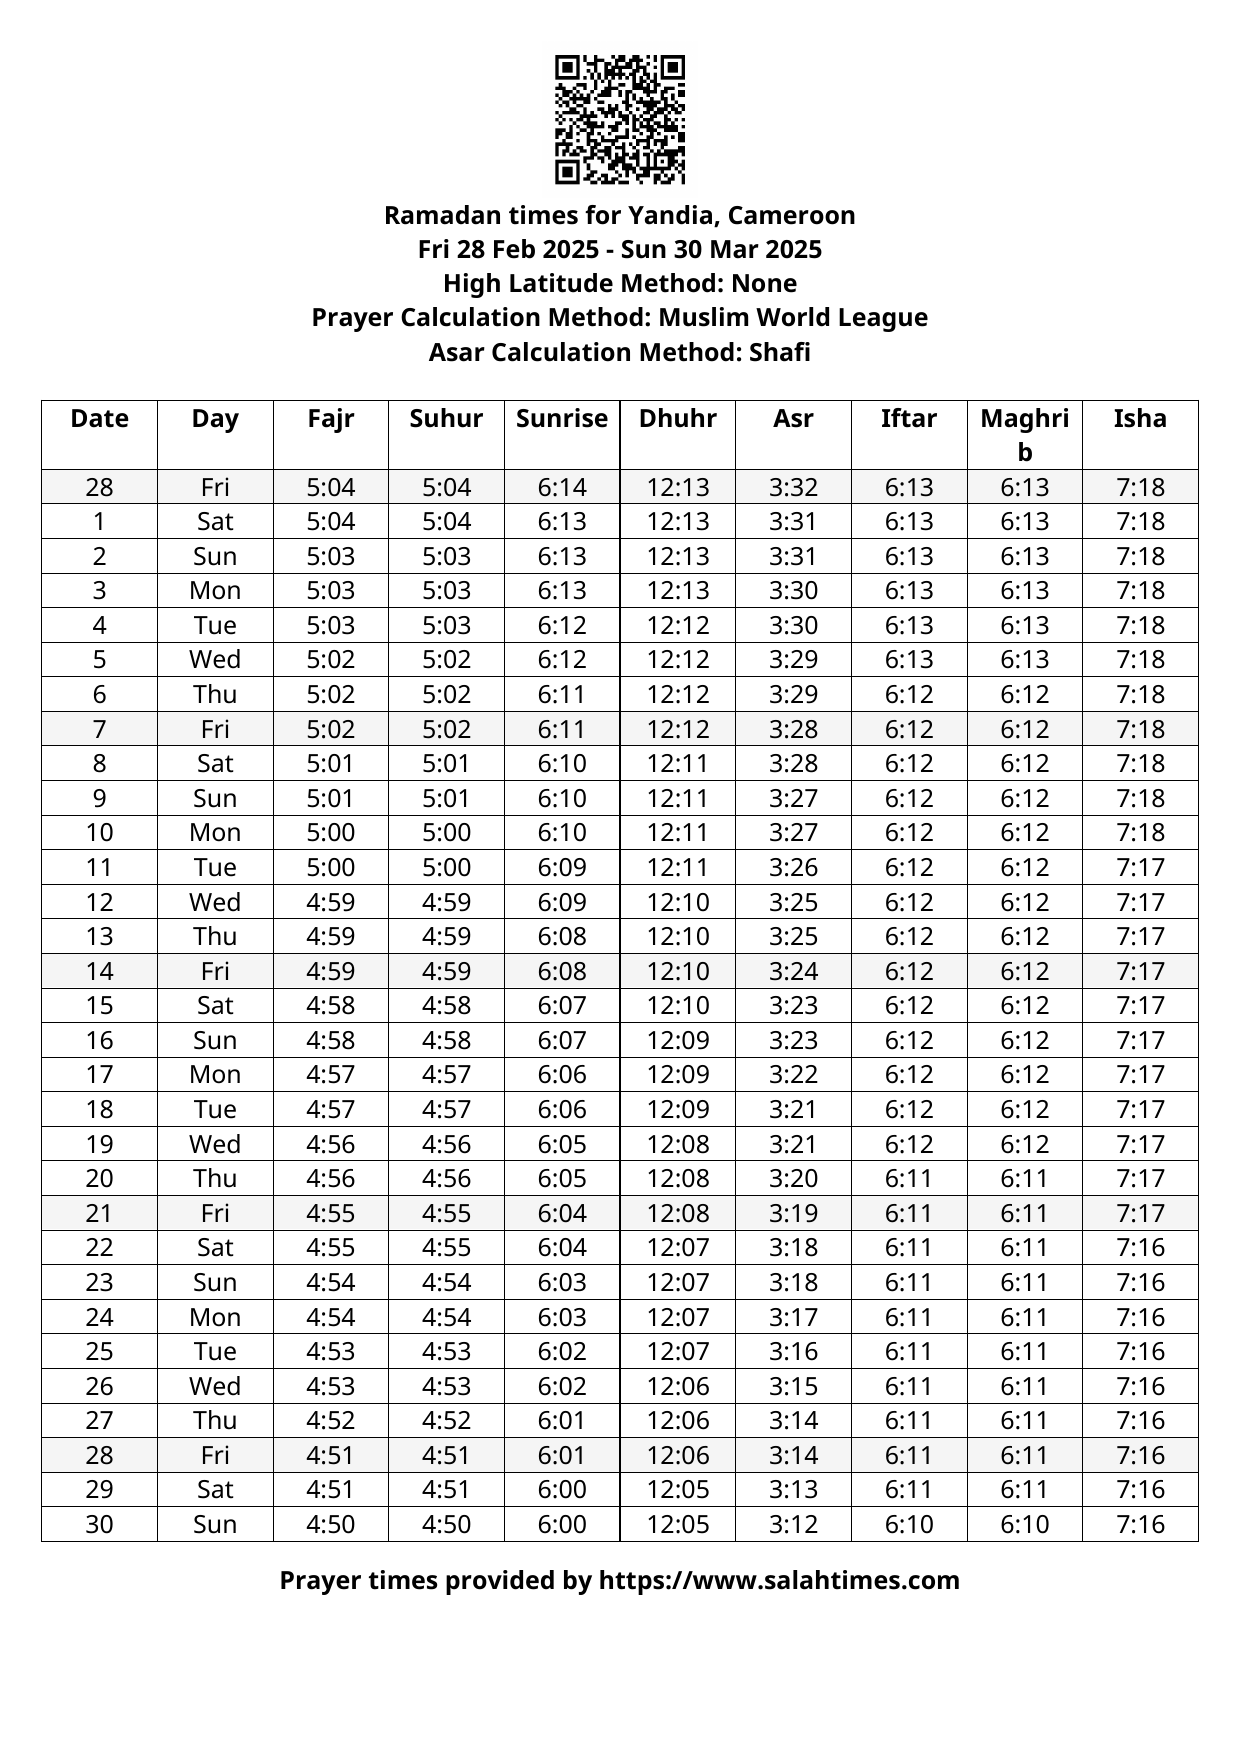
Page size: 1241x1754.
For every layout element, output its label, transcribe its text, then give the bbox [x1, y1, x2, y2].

table_cell Wed [158, 1369, 273, 1402]
table_cell 7:16 [1083, 1473, 1198, 1506]
table_cell 6:12 [852, 816, 967, 849]
table_cell 6:11 [852, 1404, 967, 1437]
table_cell 6:13 [852, 608, 967, 642]
table_cell 6:11 [852, 1231, 967, 1264]
table_cell 6:09 [505, 885, 619, 918]
table_cell 3 [42, 574, 157, 607]
table_cell 5:02 [389, 677, 504, 711]
table_cell 6:12 [852, 1092, 967, 1126]
table_cell 6:12 [852, 989, 967, 1022]
table_cell 7:17 [1083, 919, 1198, 953]
table_cell 7:16 [1083, 1438, 1198, 1472]
table_cell 6:11 [968, 1196, 1082, 1229]
table_cell Wed [158, 643, 273, 676]
table_cell 4:51 [274, 1438, 388, 1472]
table_cell 24 [42, 1300, 157, 1333]
table_cell 7:16 [1083, 1369, 1198, 1402]
table_cell 7:17 [1083, 954, 1198, 987]
table_cell 6:12 [968, 919, 1082, 953]
table_cell 6:10 [968, 1507, 1082, 1541]
table_cell 7:18 [1083, 643, 1198, 676]
table_cell 7:16 [1083, 1265, 1198, 1299]
text Prayer Calculation Method: Muslim World League [42, 300, 1198, 334]
table_cell 6:13 [968, 643, 1082, 676]
table_cell 4:57 [389, 1092, 504, 1126]
picture [542, 41, 699, 198]
table_cell 4:58 [274, 989, 388, 1022]
table_cell 6:13 [505, 574, 619, 607]
table_cell 28 [42, 1438, 157, 1472]
table_cell 6:11 [968, 1473, 1082, 1506]
table_cell 6:13 [852, 539, 967, 572]
table_cell 6:06 [505, 1092, 619, 1126]
table_cell 4:50 [389, 1507, 504, 1541]
table_cell 19 [42, 1127, 157, 1160]
table_cell 6:14 [505, 470, 619, 503]
table_cell 6:12 [852, 954, 967, 987]
table_cell 4:58 [274, 1023, 388, 1057]
table_cell Fri [158, 712, 273, 745]
table_cell 4:53 [389, 1369, 504, 1402]
table_cell 4 [42, 608, 157, 642]
table_cell 10 [42, 816, 157, 849]
table_cell 4:54 [389, 1265, 504, 1299]
table_cell 6:11 [852, 1300, 967, 1333]
table_cell 12:11 [621, 781, 735, 814]
table_cell 6:00 [505, 1473, 619, 1506]
table_cell 6:13 [852, 643, 967, 676]
table_cell 6:12 [852, 885, 967, 918]
table_cell 12:13 [621, 539, 735, 572]
table_cell 3:25 [736, 919, 851, 953]
table_cell 18 [42, 1092, 157, 1126]
table_cell 14 [42, 954, 157, 987]
table_cell 6:13 [852, 574, 967, 607]
table_cell Tue [158, 1334, 273, 1368]
table_cell 6:13 [968, 470, 1082, 503]
table_cell 6:10 [852, 1507, 967, 1541]
table_cell 6:12 [968, 1058, 1082, 1091]
table_cell 3:21 [736, 1092, 851, 1126]
table_header Sunrise [505, 401, 619, 469]
table_cell 7:18 [1083, 574, 1198, 607]
table_cell 6:12 [968, 816, 1082, 849]
table_cell 6:12 [852, 781, 967, 814]
table_cell Sat [158, 746, 273, 780]
table_cell 7:16 [1083, 1231, 1198, 1264]
table_cell 12:09 [621, 1023, 735, 1057]
table_cell 4:58 [389, 1023, 504, 1057]
table_cell 6:10 [505, 816, 619, 849]
table_cell Thu [158, 1161, 273, 1195]
table_cell 4:53 [274, 1369, 388, 1402]
table_cell 4:57 [274, 1092, 388, 1126]
table_cell 6:12 [505, 608, 619, 642]
table_cell 6:13 [968, 539, 1082, 572]
table_cell 6:12 [968, 781, 1082, 814]
table_cell 6:03 [505, 1265, 619, 1299]
table_cell 6:10 [505, 781, 619, 814]
table_cell 5:03 [274, 539, 388, 572]
table_cell 6:11 [968, 1265, 1082, 1299]
table_cell 4:51 [274, 1473, 388, 1506]
table_cell 6:13 [852, 504, 967, 538]
table_cell 6:12 [968, 746, 1082, 780]
table_cell 4:54 [274, 1265, 388, 1299]
table_cell Tue [158, 850, 273, 884]
table_cell 3:20 [736, 1161, 851, 1195]
table_cell 12:06 [621, 1438, 735, 1472]
table_cell 12:12 [621, 677, 735, 711]
table_cell 7:17 [1083, 1023, 1198, 1057]
table_cell 6:11 [852, 1196, 967, 1229]
table_cell Sat [158, 504, 273, 538]
table_cell 4:55 [274, 1196, 388, 1229]
table_cell 9 [42, 781, 157, 814]
table_cell 7:17 [1083, 1127, 1198, 1160]
table_cell 5:01 [274, 781, 388, 814]
table_cell 12:13 [621, 504, 735, 538]
table_cell 4:57 [274, 1058, 388, 1091]
table_cell 5:04 [274, 470, 388, 503]
table_cell 4:53 [389, 1334, 504, 1368]
table_cell 6:13 [505, 504, 619, 538]
table_cell 6:12 [968, 885, 1082, 918]
table_cell 5:03 [389, 539, 504, 572]
table_cell 6:11 [968, 1369, 1082, 1402]
text High Latitude Method: None [42, 266, 1198, 300]
table_cell 6:11 [852, 1334, 967, 1368]
table_cell 4:56 [274, 1127, 388, 1160]
table_cell 30 [42, 1507, 157, 1541]
table_cell 12:05 [621, 1507, 735, 1541]
table_cell 5:03 [389, 574, 504, 607]
table_cell 4:59 [389, 919, 504, 953]
table_cell 12:12 [621, 712, 735, 745]
table_cell 12:13 [621, 470, 735, 503]
table_cell 4:51 [389, 1438, 504, 1472]
table_cell 6:01 [505, 1404, 619, 1437]
table_cell 3:30 [736, 574, 851, 607]
table_cell 25 [42, 1334, 157, 1368]
table_cell Sat [158, 989, 273, 1022]
table_header Iftar [852, 401, 967, 469]
table_cell 16 [42, 1023, 157, 1057]
table_cell 7:17 [1083, 1196, 1198, 1229]
table_cell 6:05 [505, 1161, 619, 1195]
table_cell 7:17 [1083, 1161, 1198, 1195]
table_cell 5:03 [274, 608, 388, 642]
table_cell 4:59 [389, 954, 504, 987]
table_cell 5:00 [389, 850, 504, 884]
table_cell 12:07 [621, 1334, 735, 1368]
table_cell 7:17 [1083, 989, 1198, 1022]
table_cell Sun [158, 539, 273, 572]
table_cell 7:18 [1083, 677, 1198, 711]
table_cell 6:11 [968, 1161, 1082, 1195]
table_cell 3:17 [736, 1300, 851, 1333]
table_cell 4:58 [389, 989, 504, 1022]
table_cell 6:04 [505, 1231, 619, 1264]
table_cell 12:07 [621, 1300, 735, 1333]
table_cell Sun [158, 1023, 273, 1057]
table_cell 3:25 [736, 885, 851, 918]
table_cell 7:18 [1083, 504, 1198, 538]
table_cell 7:17 [1083, 885, 1198, 918]
table_cell 5:02 [389, 643, 504, 676]
table_cell 4:52 [274, 1404, 388, 1437]
table_cell 3:14 [736, 1438, 851, 1472]
table_cell 6:11 [968, 1231, 1082, 1264]
table_cell 5 [42, 643, 157, 676]
table_cell 6:11 [852, 1161, 967, 1195]
table_cell 6:03 [505, 1300, 619, 1333]
table_cell 3:28 [736, 712, 851, 745]
table_cell 4:59 [274, 919, 388, 953]
table_cell 5:02 [274, 643, 388, 676]
table_cell 6:00 [505, 1507, 619, 1541]
table_cell Thu [158, 1404, 273, 1437]
table_cell 3:29 [736, 643, 851, 676]
table_cell 15 [42, 989, 157, 1022]
table_cell 17 [42, 1058, 157, 1091]
text Fri 28 Feb 2025 - Sun 30 Mar 2025 [42, 232, 1198, 266]
text Prayer times provided by https://www.salahtimes.com [42, 1563, 1198, 1597]
table_cell 5:01 [389, 746, 504, 780]
table_cell Tue [158, 1092, 273, 1126]
table_cell 6:02 [505, 1334, 619, 1368]
table_cell 6:11 [968, 1300, 1082, 1333]
table_cell Wed [158, 1127, 273, 1160]
table_cell 7:18 [1083, 746, 1198, 780]
table_cell 5:00 [274, 816, 388, 849]
table_cell 12:10 [621, 919, 735, 953]
table_cell 4:53 [274, 1334, 388, 1368]
table_cell 5:02 [389, 712, 504, 745]
table_cell 3:22 [736, 1058, 851, 1091]
table_cell 6:12 [968, 954, 1082, 987]
table_cell 6:12 [852, 1127, 967, 1160]
table_cell 7:16 [1083, 1300, 1198, 1333]
table_cell 4:56 [389, 1127, 504, 1160]
table_cell 12 [42, 885, 157, 918]
table_cell 3:31 [736, 539, 851, 572]
table_cell 3:18 [736, 1265, 851, 1299]
table_cell 6:07 [505, 989, 619, 1022]
table_cell 6:11 [852, 1369, 967, 1402]
table_cell 6:08 [505, 919, 619, 953]
table_cell 6:12 [852, 712, 967, 745]
table_cell 3:18 [736, 1231, 851, 1264]
table_cell Thu [158, 677, 273, 711]
table_cell 12:13 [621, 574, 735, 607]
table_cell 13 [42, 919, 157, 953]
table_cell 3:21 [736, 1127, 851, 1160]
table_cell 3:19 [736, 1196, 851, 1229]
table_header Suhur [389, 401, 504, 469]
table_cell 6:12 [852, 746, 967, 780]
table_cell Fri [158, 470, 273, 503]
table_cell 6:11 [505, 712, 619, 745]
table_cell 4:52 [389, 1404, 504, 1437]
table_cell 6:12 [968, 677, 1082, 711]
table_cell 3:30 [736, 608, 851, 642]
table_cell Thu [158, 919, 273, 953]
table_cell 6:06 [505, 1058, 619, 1091]
table_cell 6:11 [505, 677, 619, 711]
text Asar Calculation Method: Shafi [42, 334, 1198, 368]
table_cell 5:03 [274, 574, 388, 607]
table_cell 5:00 [274, 850, 388, 884]
table_cell 5:04 [274, 504, 388, 538]
table_cell 6:01 [505, 1438, 619, 1472]
table_cell 12:08 [621, 1161, 735, 1195]
table_cell 4:56 [389, 1161, 504, 1195]
table_cell 5:00 [389, 816, 504, 849]
table_cell 6:13 [968, 574, 1082, 607]
table_header Asr [736, 401, 851, 469]
table_cell 6:11 [852, 1473, 967, 1506]
table_cell 3:12 [736, 1507, 851, 1541]
table_header Fajr [274, 401, 388, 469]
table_cell Fri [158, 954, 273, 987]
table_cell 3:26 [736, 850, 851, 884]
table_cell 7:18 [1083, 539, 1198, 572]
table_cell Sun [158, 1265, 273, 1299]
table_cell 6:08 [505, 954, 619, 987]
table_cell 7:17 [1083, 850, 1198, 884]
table_cell 5:04 [389, 504, 504, 538]
table_cell 3:14 [736, 1404, 851, 1437]
table_cell 12:07 [621, 1265, 735, 1299]
table_cell 12:06 [621, 1369, 735, 1402]
table_cell 6:11 [968, 1334, 1082, 1368]
table_cell 6:12 [852, 677, 967, 711]
table_cell 4:59 [274, 954, 388, 987]
table_cell 3:27 [736, 816, 851, 849]
table_cell Mon [158, 1058, 273, 1091]
table_cell 6:12 [852, 1058, 967, 1091]
table_cell 12:10 [621, 954, 735, 987]
table_cell 6:12 [968, 712, 1082, 745]
table_cell 12:10 [621, 885, 735, 918]
table_cell 12:10 [621, 989, 735, 1022]
table_cell 12:12 [621, 643, 735, 676]
text Ramadan times for Yandia, Cameroon [42, 198, 1198, 232]
table_cell 6:10 [505, 746, 619, 780]
table_cell 6:09 [505, 850, 619, 884]
table_cell 27 [42, 1404, 157, 1437]
table_cell 3:31 [736, 504, 851, 538]
table_cell 12:12 [621, 608, 735, 642]
table_cell 12:11 [621, 746, 735, 780]
table_cell 3:16 [736, 1334, 851, 1368]
table_cell 4:59 [274, 885, 388, 918]
table_cell Tue [158, 608, 273, 642]
table_cell 7:18 [1083, 781, 1198, 814]
table_header Isha [1083, 401, 1198, 469]
table_cell 4:54 [274, 1300, 388, 1333]
table_cell Fri [158, 1196, 273, 1229]
table_cell 12:08 [621, 1127, 735, 1160]
table_cell 5:02 [274, 712, 388, 745]
table_cell 6:12 [505, 643, 619, 676]
table_cell 22 [42, 1231, 157, 1264]
table_cell 6:02 [505, 1369, 619, 1402]
table_cell 5:01 [389, 781, 504, 814]
table_cell 12:11 [621, 816, 735, 849]
table_cell 6:12 [968, 1023, 1082, 1057]
table_cell 26 [42, 1369, 157, 1402]
table_cell Sat [158, 1231, 273, 1264]
table_cell 3:28 [736, 746, 851, 780]
table_cell 4:56 [274, 1161, 388, 1195]
table_cell 12:11 [621, 850, 735, 884]
table_cell 3:13 [736, 1473, 851, 1506]
table_cell 12:05 [621, 1473, 735, 1506]
table_cell 7:18 [1083, 608, 1198, 642]
table_cell 6:12 [852, 919, 967, 953]
table_cell 12:08 [621, 1196, 735, 1229]
table_cell 6:12 [968, 989, 1082, 1022]
table_cell 3:29 [736, 677, 851, 711]
table_cell 6:07 [505, 1023, 619, 1057]
table_cell 6:13 [852, 470, 967, 503]
table_cell 4:59 [389, 885, 504, 918]
table_header Maghrib [968, 401, 1082, 469]
table_cell 4:55 [389, 1231, 504, 1264]
table_cell 3:15 [736, 1369, 851, 1402]
table_cell 23 [42, 1265, 157, 1299]
table_cell 29 [42, 1473, 157, 1506]
table_cell 7:18 [1083, 816, 1198, 849]
table_cell 6:12 [968, 1092, 1082, 1126]
table_cell 12:09 [621, 1092, 735, 1126]
table_cell 2 [42, 539, 157, 572]
table_cell 5:02 [274, 677, 388, 711]
table_cell 5:03 [389, 608, 504, 642]
table_cell 6:04 [505, 1196, 619, 1229]
table_cell Sun [158, 1507, 273, 1541]
table_cell 1 [42, 504, 157, 538]
table_cell 4:51 [389, 1473, 504, 1506]
table_cell Mon [158, 574, 273, 607]
table_cell Wed [158, 885, 273, 918]
table_cell 3:23 [736, 1023, 851, 1057]
table_header Date [42, 401, 157, 469]
table_cell 3:27 [736, 781, 851, 814]
table_cell 6:11 [968, 1438, 1082, 1472]
table_cell 6:12 [852, 850, 967, 884]
table_cell 21 [42, 1196, 157, 1229]
table_cell 3:24 [736, 954, 851, 987]
table_cell 6 [42, 677, 157, 711]
table_cell 20 [42, 1161, 157, 1195]
table_cell 5:01 [274, 746, 388, 780]
table_cell Sat [158, 1473, 273, 1506]
table_cell 6:11 [968, 1404, 1082, 1437]
table_cell 7:18 [1083, 470, 1198, 503]
table_cell 6:13 [968, 608, 1082, 642]
table_cell 28 [42, 470, 157, 503]
table_cell 3:23 [736, 989, 851, 1022]
table_cell 6:12 [968, 1127, 1082, 1160]
table_cell 6:13 [505, 539, 619, 572]
table_cell 7:18 [1083, 712, 1198, 745]
table_cell 6:11 [852, 1438, 967, 1472]
table_cell 11 [42, 850, 157, 884]
table_cell 7:16 [1083, 1507, 1198, 1541]
table_cell 4:55 [274, 1231, 388, 1264]
table_cell 4:54 [389, 1300, 504, 1333]
table_cell 12:06 [621, 1404, 735, 1437]
table_cell 4:57 [389, 1058, 504, 1091]
table_cell Fri [158, 1438, 273, 1472]
table_cell 6:13 [968, 504, 1082, 538]
table_cell 6:11 [852, 1265, 967, 1299]
table_cell 8 [42, 746, 157, 780]
table_cell 3:32 [736, 470, 851, 503]
table_cell 6:12 [852, 1023, 967, 1057]
table_cell 4:50 [274, 1507, 388, 1541]
table_cell 4:55 [389, 1196, 504, 1229]
table_header Day [158, 401, 273, 469]
table_cell Sun [158, 781, 273, 814]
table_cell 6:05 [505, 1127, 619, 1160]
table_cell 7:17 [1083, 1058, 1198, 1091]
table_cell 12:09 [621, 1058, 735, 1091]
table_cell 7:16 [1083, 1404, 1198, 1437]
table_header Dhuhr [621, 401, 735, 469]
table_cell Mon [158, 816, 273, 849]
table_cell 7 [42, 712, 157, 745]
table_cell Mon [158, 1300, 273, 1333]
table_cell 6:12 [968, 850, 1082, 884]
table_cell 7:16 [1083, 1334, 1198, 1368]
table_cell 7:17 [1083, 1092, 1198, 1126]
table_cell 5:04 [389, 470, 504, 503]
table_cell 12:07 [621, 1231, 735, 1264]
